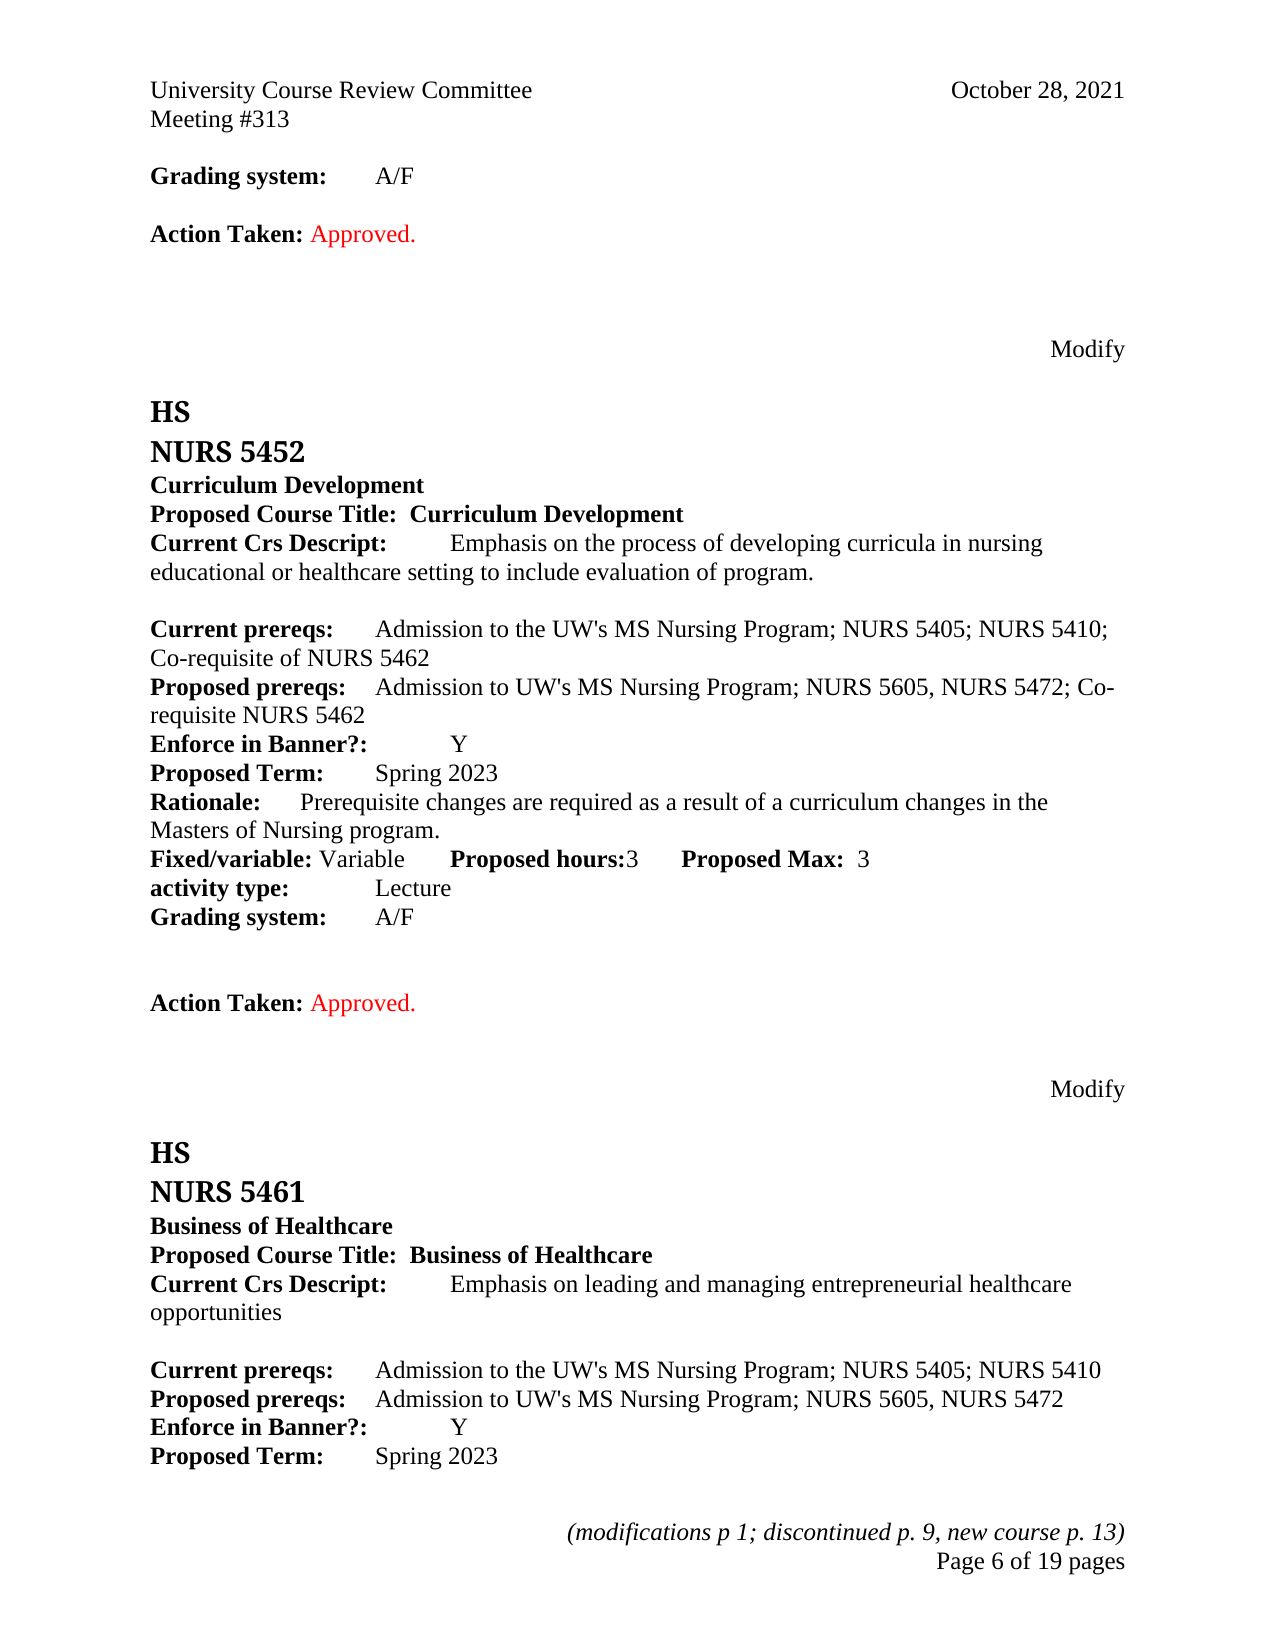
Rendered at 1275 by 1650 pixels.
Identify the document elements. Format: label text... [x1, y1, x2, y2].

text Action Taken: Approved. [150, 219, 1125, 247]
text Business of Healthcare [150, 1211, 1125, 1240]
text Current Crs Descript: Emphasis on leading and managing entrepreneurial healthcare opportunities [150, 1269, 1125, 1326]
text activity type: Lecture [150, 873, 1125, 902]
text Current prereqs: Admission to the UW's MS Nursing Program; NURS 5405; NURS 5410; Co-requisite of NURS 5462 [150, 614, 1125, 672]
text HS [150, 391, 1125, 431]
text Action Taken: Approved. [150, 988, 1125, 1017]
text Current Crs Descript: Emphasis on the process of developing curricula in nursing educational or healthcare setting to include evaluation of program. [150, 528, 1125, 586]
text NURS 5461 [150, 1172, 1125, 1211]
text HS [150, 1132, 1125, 1172]
text Modify [150, 334, 1125, 362]
text Modify [150, 1074, 1125, 1103]
text Proposed prereqs: Admission to UW's MS Nursing Program; NURS 5605, NURS 5472 [150, 1384, 1125, 1412]
text Rationale: Prerequisite changes are required as a result of a curriculum changes in the Masters of Nursing program. [150, 787, 1125, 844]
text Grading system: A/F [150, 161, 1125, 190]
text Enforce in Banner?: Y [150, 729, 1125, 758]
text NURS 5452 [150, 431, 1125, 471]
text Curriculum Development [150, 471, 1125, 499]
text Proposed Term: Spring 2023 [150, 1441, 1125, 1470]
text Proposed Term: Spring 2023 [150, 758, 1125, 787]
text Proposed Course Title: Curriculum Development [150, 499, 1125, 528]
text Fixed/variable: Variable Proposed hours:3 Proposed Max: 3 [150, 844, 1125, 873]
text Proposed prereqs: Admission to UW's MS Nursing Program; NURS 5605, NURS 5472; Co-requisite NURS 5462 [150, 672, 1125, 729]
text Grading system: A/F [150, 902, 1125, 931]
text Enforce in Banner?: Y [150, 1412, 1125, 1441]
text Current prereqs: Admission to the UW's MS Nursing Program; NURS 5405; NURS 5410 [150, 1355, 1125, 1384]
text Proposed Course Title: Business of Healthcare [150, 1240, 1125, 1269]
